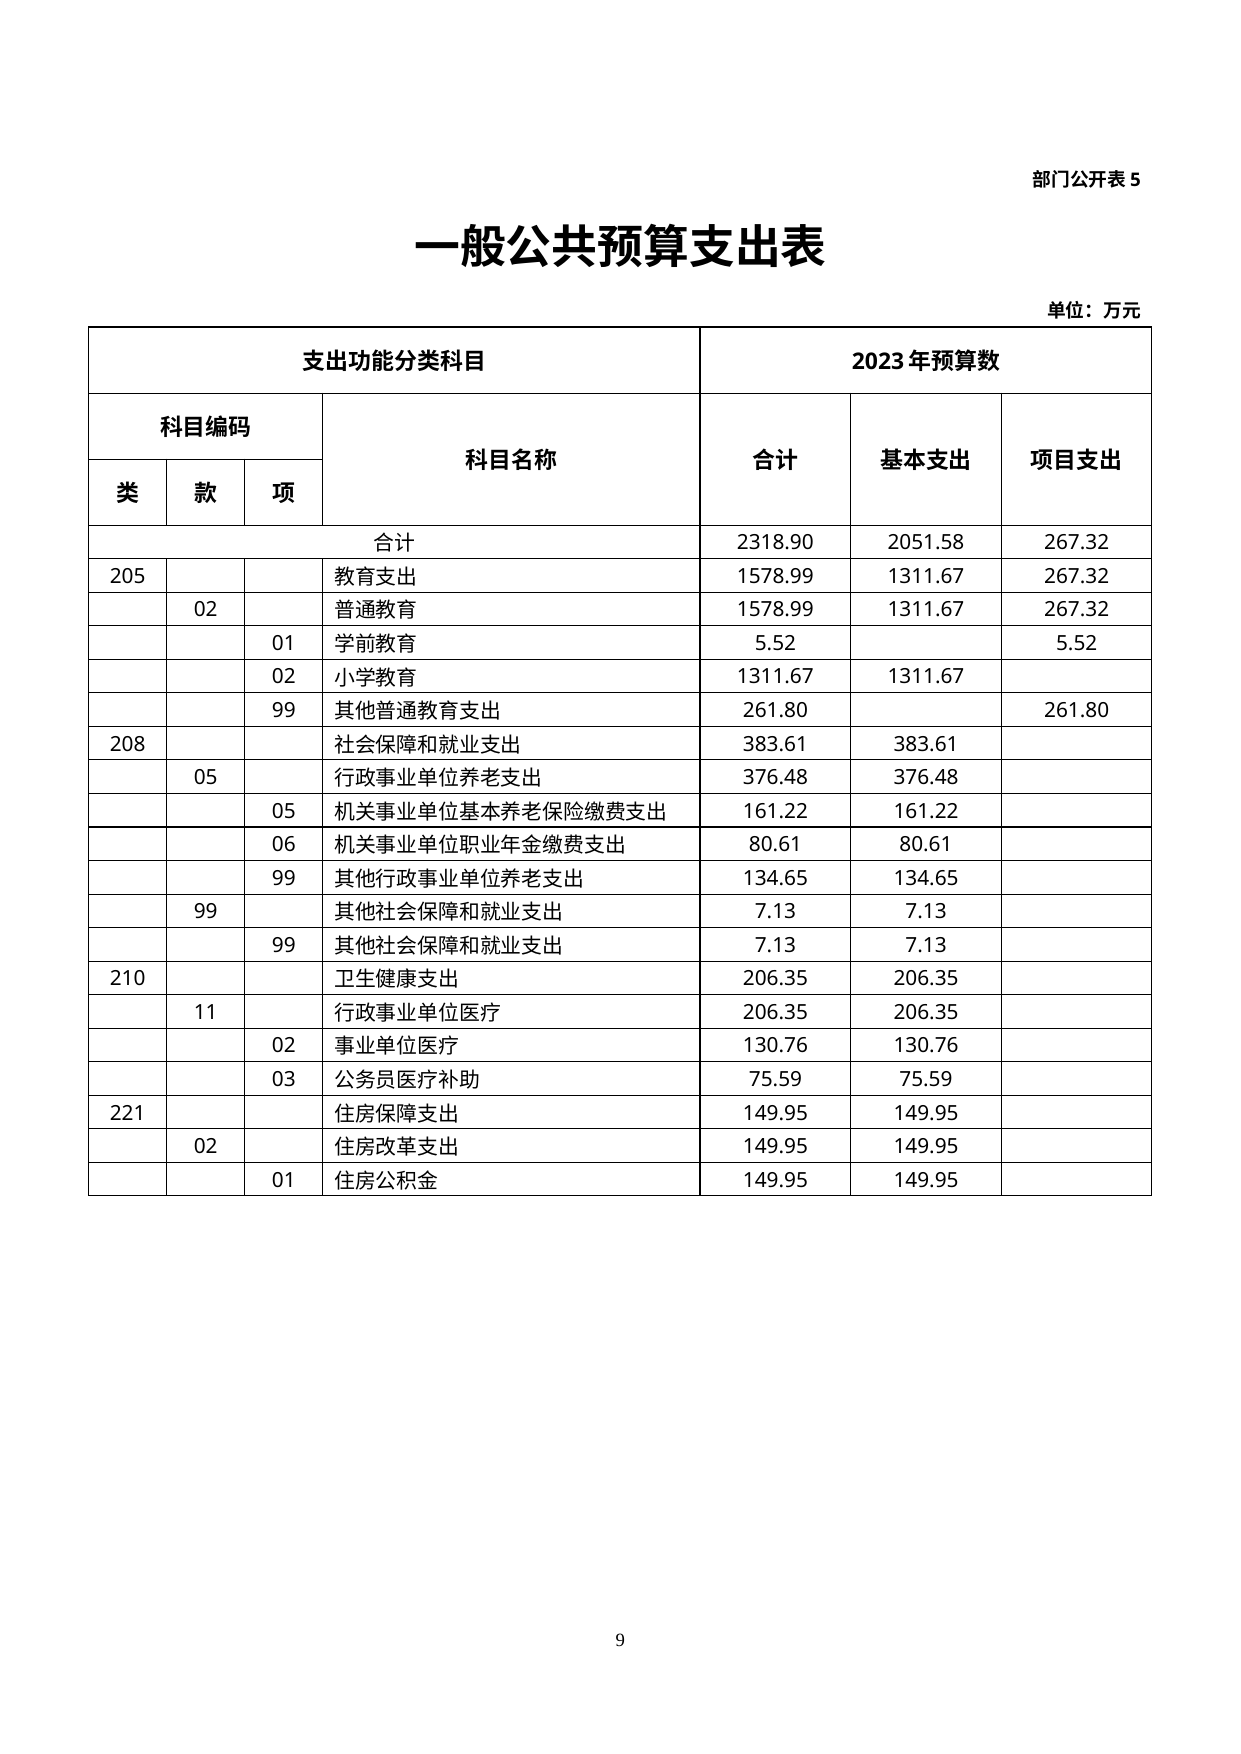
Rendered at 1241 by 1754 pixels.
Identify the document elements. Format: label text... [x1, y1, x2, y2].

table_cell 基本支出 [851, 394, 1001, 524]
table_cell 267.32 [1002, 526, 1151, 558]
table_cell 221 [89, 1096, 166, 1128]
table_cell 其他社会保障和就业支出 [323, 895, 699, 927]
table_cell [1002, 962, 1151, 994]
table_cell 教育支出 [323, 559, 699, 592]
table_cell 05 [245, 794, 322, 826]
table_cell [1002, 895, 1151, 927]
table_cell [245, 1129, 322, 1162]
table_cell 134.65 [701, 861, 850, 893]
table_cell 267.32 [1002, 559, 1151, 592]
table_cell 学前教育 [323, 626, 699, 659]
table_cell [851, 693, 1001, 726]
table_cell 161.22 [701, 794, 850, 826]
table_cell [89, 593, 166, 625]
table_cell 01 [245, 626, 322, 659]
table_cell 99 [245, 861, 322, 893]
table_cell 住房公积金 [323, 1163, 699, 1195]
table_cell [1002, 760, 1151, 793]
table_cell [1002, 727, 1151, 759]
table_cell 项 [245, 460, 322, 524]
table_cell 03 [245, 1062, 322, 1095]
table_cell 社会保障和就业支出 [323, 727, 699, 759]
table_cell 5.52 [701, 626, 850, 659]
table_cell 住房改革支出 [323, 1129, 699, 1162]
table_cell [167, 794, 244, 826]
table_cell 公务员医疗补助 [323, 1062, 699, 1095]
table_cell [167, 660, 244, 692]
table_cell [1002, 828, 1151, 860]
table_cell [1002, 1096, 1151, 1128]
table_cell [89, 794, 166, 826]
table_cell 267.32 [1002, 593, 1151, 625]
table_cell [1002, 861, 1151, 893]
table_cell 376.48 [701, 760, 850, 793]
table_cell 99 [245, 928, 322, 961]
table_cell 项目支出 [1002, 394, 1151, 524]
table_cell [167, 559, 244, 592]
table_cell 1578.99 [701, 593, 850, 625]
table_cell 其他行政事业单位养老支出 [323, 861, 699, 893]
table_cell 科目编码 [89, 394, 322, 458]
table_cell [1002, 1129, 1151, 1162]
table_cell 06 [245, 828, 322, 860]
table_cell [1002, 660, 1151, 692]
table_cell 2023年预算数 [701, 328, 1151, 392]
table_cell 206.35 [701, 962, 850, 994]
table_cell 2051.58 [851, 526, 1001, 558]
table_header 部门公开表5 [89, 162, 1152, 194]
table_cell 5.52 [1002, 626, 1151, 659]
table_cell [245, 593, 322, 625]
table_cell 99 [245, 693, 322, 726]
table_cell 376.48 [851, 760, 1001, 793]
table_cell 02 [167, 593, 244, 625]
table_cell [167, 1062, 244, 1095]
table_cell [245, 559, 322, 592]
table_cell 149.95 [701, 1163, 850, 1195]
table_cell 一般公共预算支出表 [89, 195, 1152, 292]
table_cell [167, 626, 244, 659]
table_cell 75.59 [851, 1062, 1001, 1095]
table_cell 134.65 [851, 861, 1001, 893]
table_cell [89, 861, 166, 893]
table_cell [167, 1096, 244, 1128]
table_cell 130.76 [701, 1029, 850, 1061]
table_cell 208 [89, 727, 166, 759]
table_cell [89, 828, 166, 860]
table_cell 科目名称 [323, 394, 699, 524]
table_cell [1002, 995, 1151, 1028]
table_cell 1311.67 [851, 559, 1001, 592]
table_cell [89, 760, 166, 793]
table_cell 02 [167, 1129, 244, 1162]
table_cell [89, 1029, 166, 1061]
table_cell [167, 861, 244, 893]
table_cell [245, 1096, 322, 1128]
table_cell 149.95 [701, 1129, 850, 1162]
table_cell 7.13 [851, 928, 1001, 961]
table_cell 161.22 [851, 794, 1001, 826]
table_cell 149.95 [851, 1096, 1001, 1128]
table_cell 130.76 [851, 1029, 1001, 1061]
table_cell [89, 1163, 166, 1195]
table_cell 行政事业单位医疗 [323, 995, 699, 1028]
table_cell [167, 1029, 244, 1061]
table_cell 单位：万元 [89, 292, 1152, 326]
table_cell 149.95 [851, 1129, 1001, 1162]
table_cell 支出功能分类科目 [89, 328, 699, 392]
table_cell 卫生健康支出 [323, 962, 699, 994]
table_cell 02 [245, 1029, 322, 1061]
table_cell [167, 828, 244, 860]
table_cell [89, 995, 166, 1028]
table_cell 383.61 [701, 727, 850, 759]
table_cell 7.13 [701, 928, 850, 961]
table_cell 小学教育 [323, 660, 699, 692]
table_cell [167, 1163, 244, 1195]
table_cell 7.13 [701, 895, 850, 927]
table_cell 05 [167, 760, 244, 793]
table_cell [89, 1129, 166, 1162]
table_cell 合计 [89, 526, 699, 558]
table_cell [851, 626, 1001, 659]
table_cell [167, 962, 244, 994]
table_cell 类 [89, 460, 166, 524]
table_cell [1002, 1163, 1151, 1195]
table_cell 住房保障支出 [323, 1096, 699, 1128]
table_cell [245, 995, 322, 1028]
table_cell [245, 760, 322, 793]
table_cell 206.35 [851, 995, 1001, 1028]
table_cell [89, 626, 166, 659]
table_cell 2318.90 [701, 526, 850, 558]
table_cell 11 [167, 995, 244, 1028]
table_cell 1578.99 [701, 559, 850, 592]
table_cell 80.61 [701, 828, 850, 860]
table_cell 149.95 [701, 1096, 850, 1128]
table_cell [167, 693, 244, 726]
table_cell 99 [167, 895, 244, 927]
table_cell [245, 895, 322, 927]
table_cell 其他普通教育支出 [323, 693, 699, 726]
table_cell [167, 928, 244, 961]
table_cell 事业单位医疗 [323, 1029, 699, 1061]
table_cell 1311.67 [701, 660, 850, 692]
table_cell [1002, 928, 1151, 961]
table_cell [89, 1062, 166, 1095]
table_cell [89, 895, 166, 927]
table_cell 383.61 [851, 727, 1001, 759]
table_cell [89, 693, 166, 726]
table_cell 1311.67 [851, 593, 1001, 625]
table_cell 261.80 [1002, 693, 1151, 726]
table_cell 1311.67 [851, 660, 1001, 692]
table_cell 206.35 [851, 962, 1001, 994]
table_cell 7.13 [851, 895, 1001, 927]
table_cell 款 [167, 460, 244, 524]
table_cell 机关事业单位基本养老保险缴费支出 [323, 794, 699, 826]
table_cell 261.80 [701, 693, 850, 726]
table_cell [245, 727, 322, 759]
table_cell 其他社会保障和就业支出 [323, 928, 699, 961]
table_cell [1002, 1029, 1151, 1061]
table_cell 普通教育 [323, 593, 699, 625]
table_cell [167, 727, 244, 759]
table_cell [245, 962, 322, 994]
table_cell 01 [245, 1163, 322, 1195]
table_cell 行政事业单位养老支出 [323, 760, 699, 793]
table_cell [1002, 1062, 1151, 1095]
table_cell [1002, 794, 1151, 826]
table_cell 210 [89, 962, 166, 994]
table_cell 80.61 [851, 828, 1001, 860]
table_cell 75.59 [701, 1062, 850, 1095]
table_cell 206.35 [701, 995, 850, 1028]
table_cell [89, 660, 166, 692]
table_cell 合计 [701, 394, 850, 524]
table_cell [89, 928, 166, 961]
table_cell 205 [89, 559, 166, 592]
table_cell 02 [245, 660, 322, 692]
table_cell 机关事业单位职业年金缴费支出 [323, 828, 699, 860]
table_cell 149.95 [851, 1163, 1001, 1195]
